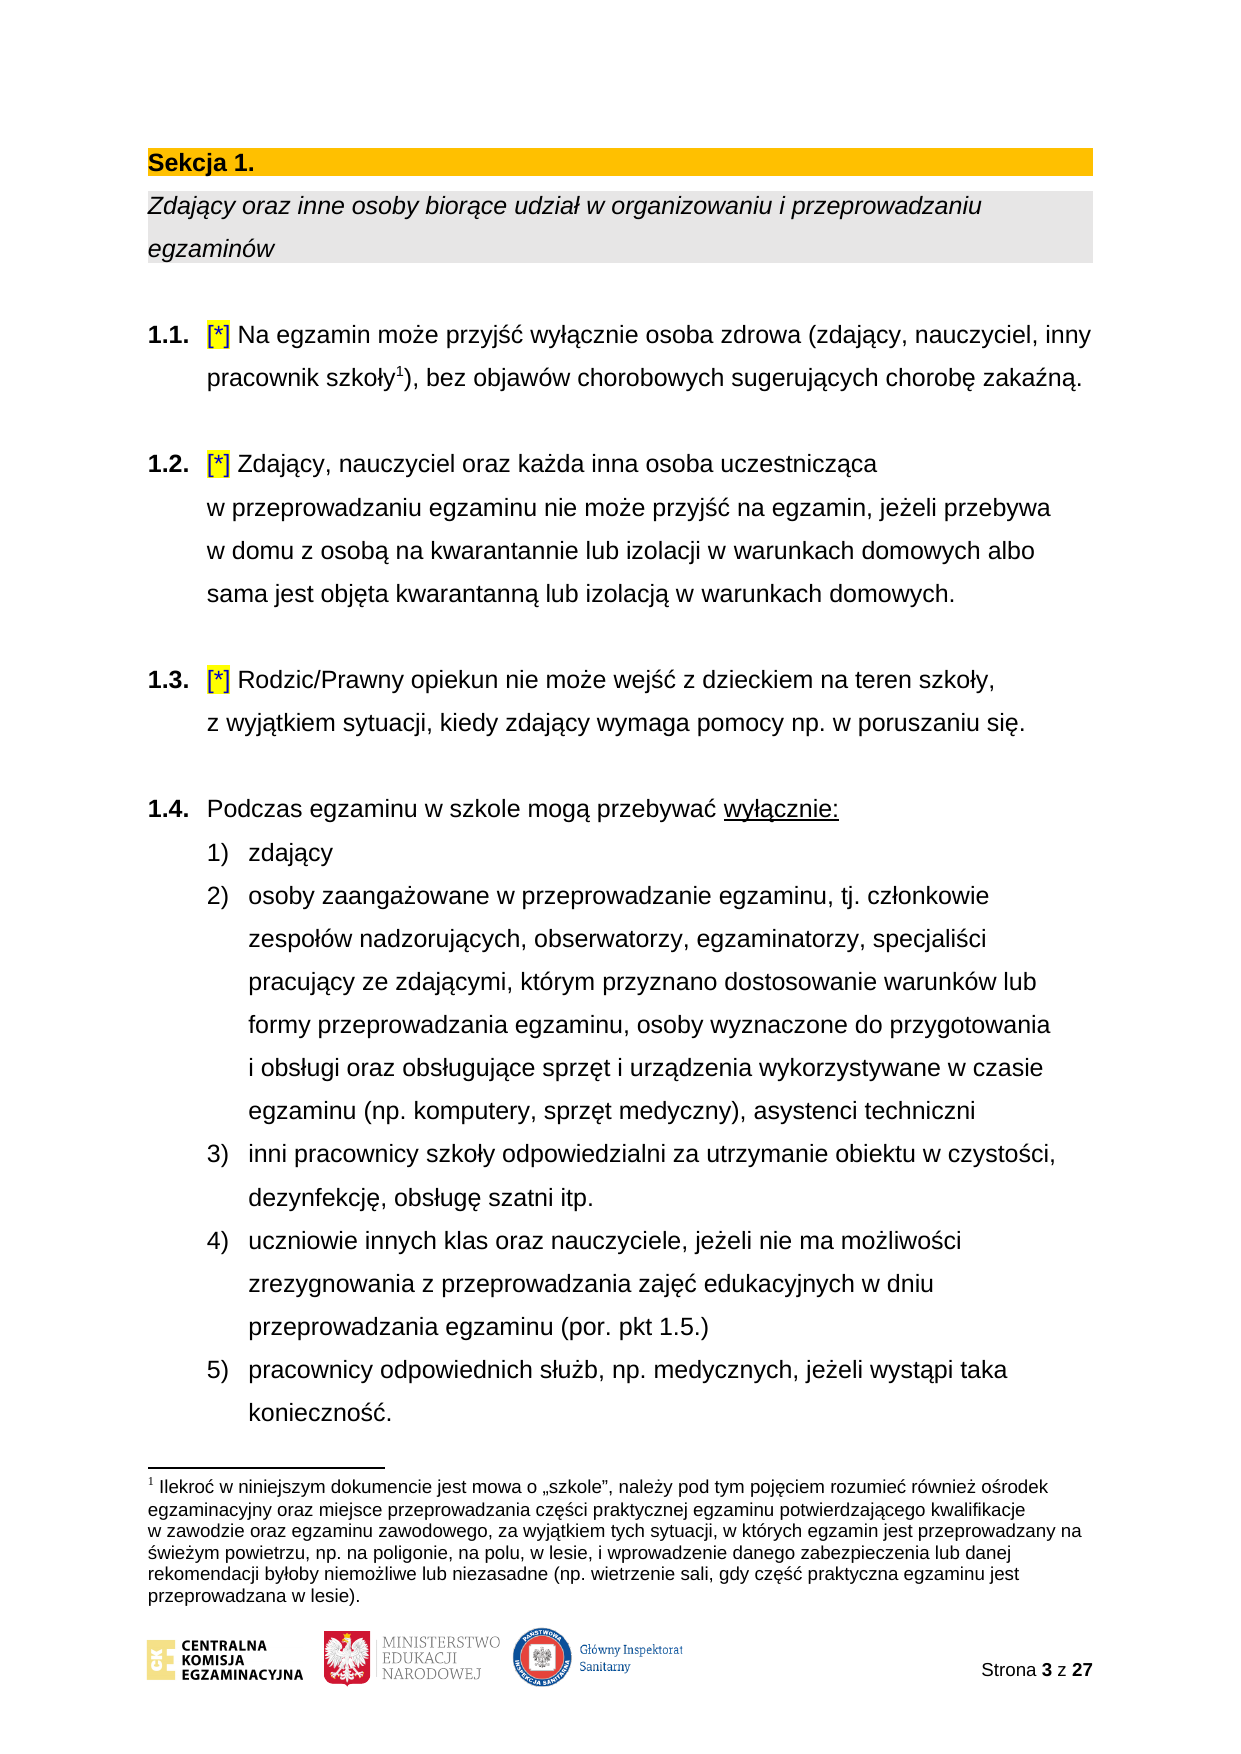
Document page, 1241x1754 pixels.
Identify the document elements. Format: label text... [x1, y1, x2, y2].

list uczniowie innych klas oraz nauczyciele, jeżeli nie ma możliwości zrezygnowania z przeprowadzania zajęć edukacyjnych w dniu przeprowadzania egzaminu (por. pkt 1.5.) [207, 1226, 1093, 1341]
list inni pracownicy szkoły odpowiedzialni za utrzymanie obiektu w czystości, dezynfekcję, obsługę szatni itp. [207, 1139, 1093, 1211]
text Sekcja 1. [148, 148, 1093, 176]
list [*] Rodzic/Prawny opiekun nie może wejść z dzieckiem na teren szkoły, z wyjątkiem sytuacji, kiedy zdający wymaga pomocy np. w poruszaniu się. [148, 665, 1093, 737]
list Podczas egzaminu w szkole mogą przebywać wyłącznie: [148, 794, 1093, 823]
list osoby zaangażowane w przeprowadzanie egzaminu, tj. członkowie zespołów nadzorujących, obserwatorzy, egzaminatorzy, specjaliści pracujący ze zdającymi, którym przyznano dostosowanie warunków lub formy przeprowadzania egzaminu, osoby wyznaczone do przygotowania i obsługi oraz obsługujące sprzęt i urządzenia wykorzystywane w czasie egzaminu (np. komputery, sprzęt medyczny), asystenci techniczni [207, 881, 1093, 1125]
picture [512, 1627, 683, 1687]
picture [324, 1631, 500, 1687]
text Zdający oraz inne osoby biorące udział w organizowaniu i przeprowadzaniu egzaminów [148, 191, 1093, 263]
list pracownicy odpowiednich służb, np. medycznych, jeżeli wystąpi taka konieczność. [207, 1355, 1093, 1427]
picture [146, 1638, 304, 1681]
list [*] Zdający, nauczyciel oraz każda inna osoba uczestnicząca w przeprowadzaniu egzaminu nie może przyjść na egzamin, jeżeli przebywa w domu z osobą na kwarantannie lub izolacji w warunkach domowych albo sama jest objęta kwarantanną lub izolacją w warunkach domowych. [148, 449, 1093, 608]
list [*] Na egzamin może przyjść wyłącznie osoba zdrowa (zdający, nauczyciel, inny pracownik szkoły), bez objawów chorobowych sugerujących chorobę zakaźną. [148, 320, 1093, 392]
list zdający [207, 838, 1093, 866]
